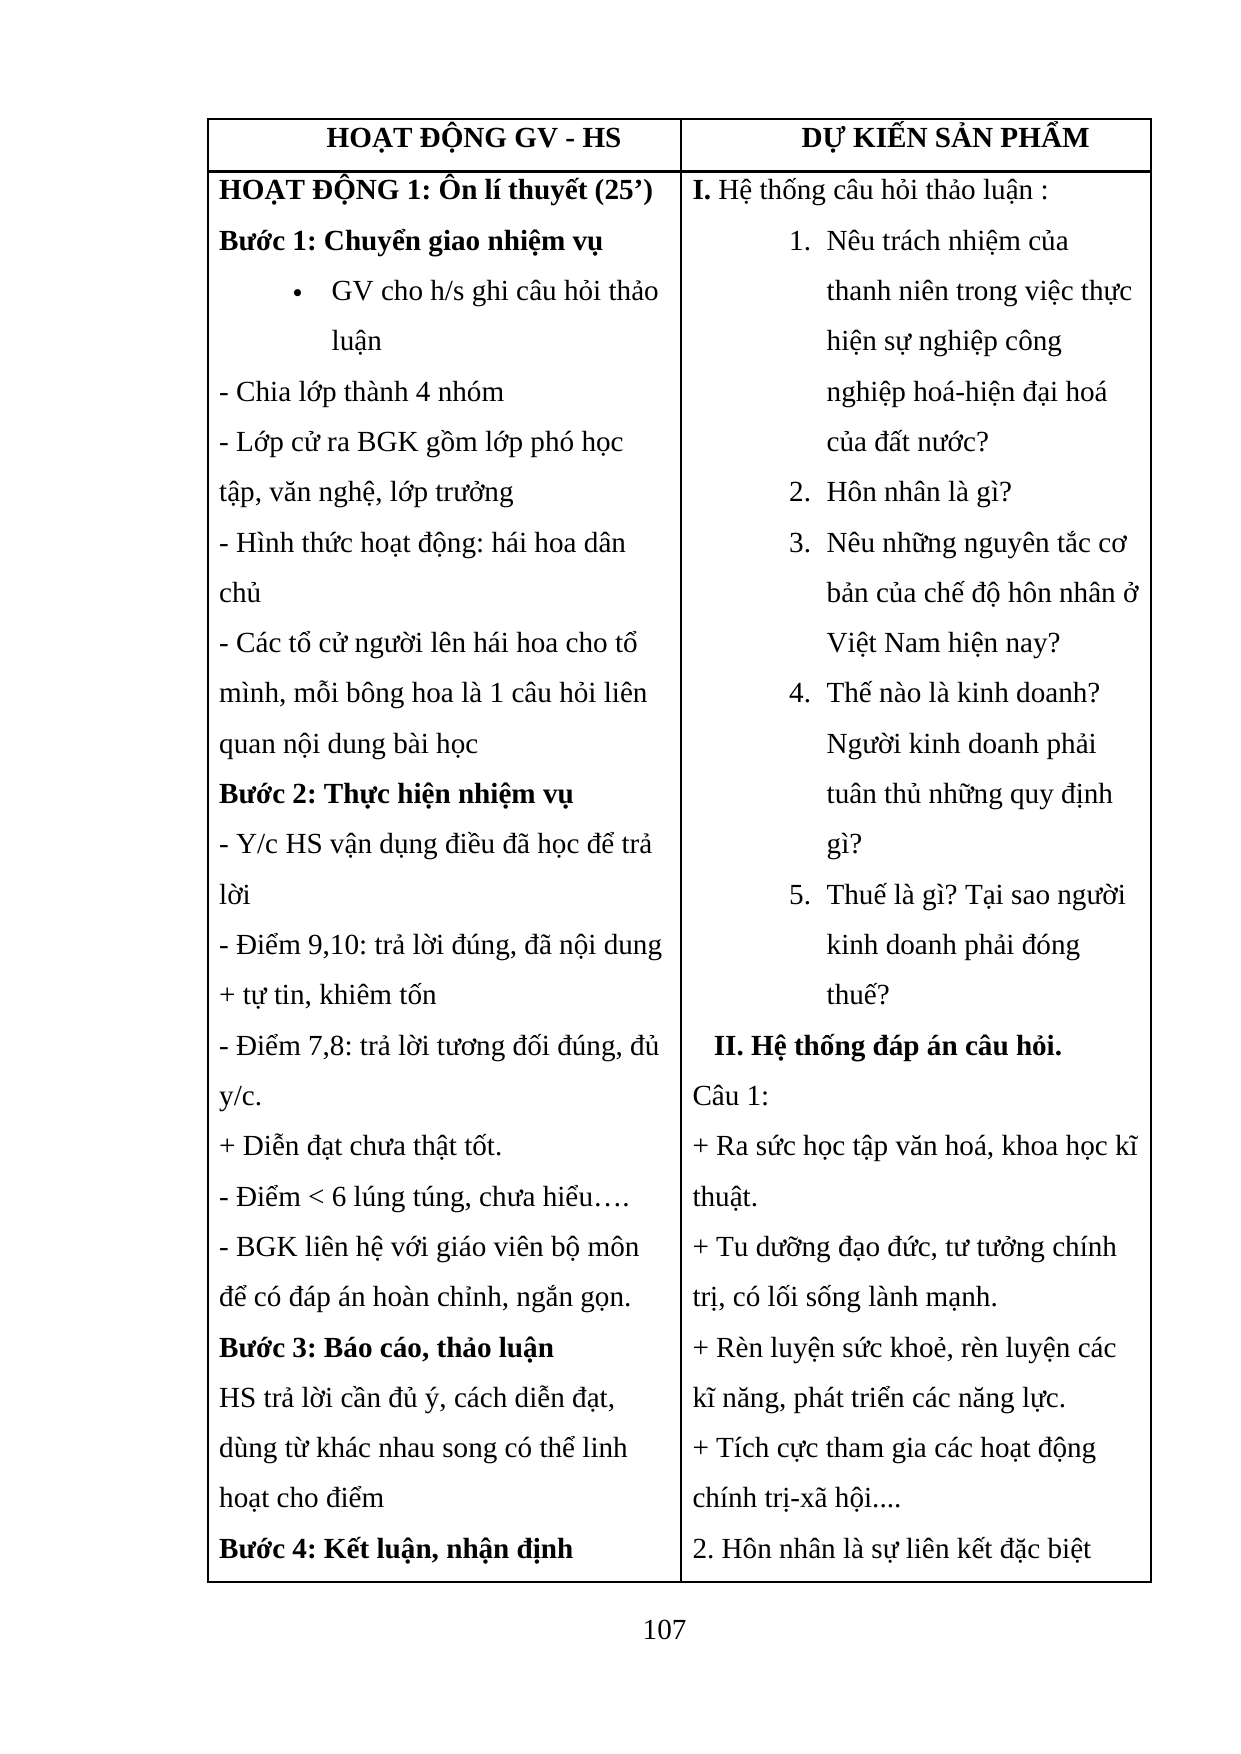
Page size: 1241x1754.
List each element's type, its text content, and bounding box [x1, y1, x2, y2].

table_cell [682, 173, 1150, 1581]
table_header HOẠT ĐỘNG GV - HS [209, 120, 680, 170]
table_header DỰ KIẾN SẢN PHẨM [682, 120, 1150, 170]
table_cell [209, 173, 680, 1581]
